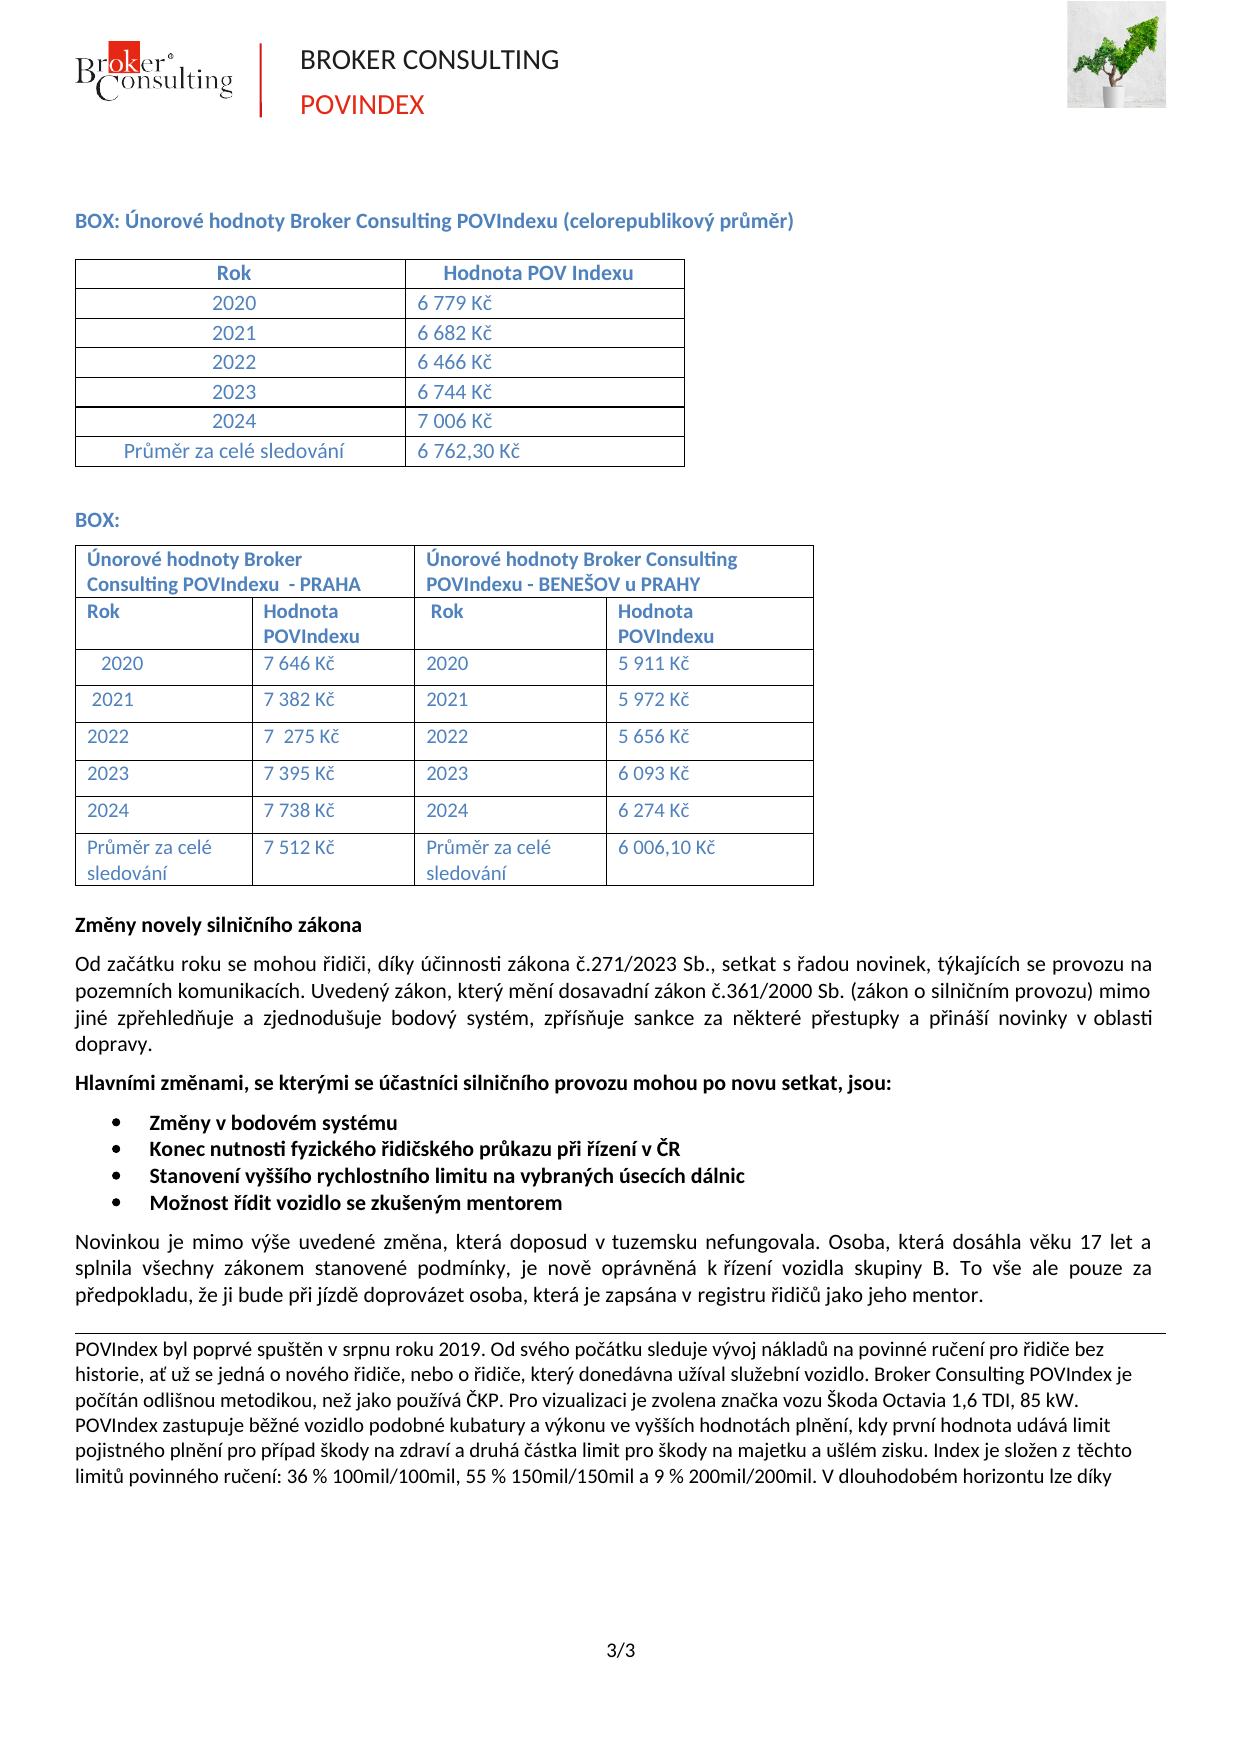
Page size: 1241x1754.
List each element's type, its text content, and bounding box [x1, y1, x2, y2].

list Konec nutnosti fyzického řidičského průkazu při řízení v ČR [112, 1135, 1153, 1162]
table_header Únorové hodnoty Broker Consulting POVIndexu - PRAHA [76, 546, 414, 597]
table_cell 2023 [415, 761, 606, 796]
table_cell 6 682 Kč [406, 319, 684, 347]
table_cell 2023 [76, 378, 405, 406]
table_cell Průměr za celé sledování [76, 834, 252, 885]
picture [75, 41, 233, 101]
table_cell 2021 [76, 686, 252, 722]
table_cell 5 656 Kč [607, 723, 813, 759]
list Změny v bodovém systému [112, 1109, 1153, 1135]
table_cell 2020 [76, 650, 252, 685]
text Od začátku roku se mohou řidiči, díky účinnosti zákona č.271/2023 Sb., setkat s řadou novinek, týkajících se provozu na pozemních komunikacích. Uvedený zákon, který mění dosavadní zákon č.361/2000 Sb. (zákon o silničním provozu) mimo jiné zpřehledňuje a zjednodušuje bodový systém, zpřísňuje sankce za některé přestupky a přináší novinky v oblasti dopravy. [75, 950, 1153, 1057]
table_cell 6 093 Kč [607, 761, 813, 796]
table_cell 7 275 Kč [253, 723, 414, 759]
table_cell 6 006,10 Kč [607, 834, 813, 885]
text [75, 207, 1153, 233]
table_cell 2021 [415, 686, 606, 722]
table_cell Hodnota POVIndexu [607, 598, 813, 649]
table_cell 2020 [76, 289, 405, 318]
table_cell 5 911 Kč [607, 650, 813, 685]
table_cell 2024 [415, 797, 606, 833]
table_cell 6 274 Kč [607, 797, 813, 833]
table_cell 6 779 Kč [406, 289, 684, 318]
table_cell 2022 [76, 348, 405, 377]
table_cell 7 738 Kč [253, 797, 414, 833]
table_cell 2020 [415, 650, 606, 685]
table_cell 2022 [76, 723, 252, 759]
picture [1067, 1, 1167, 108]
table_cell Průměr za celé sledování [76, 437, 405, 466]
table_cell 7 512 Kč [253, 834, 414, 885]
text Novinkou je mimo výše uvedené změna, která doposud v tuzemsku nefungovala. Osoba, která dosáhla věku 17 let a splnila všechny zákonem stanovené podmínky, je nově oprávněná k řízení vozidla skupiny B. To vše ale pouze za předpokladu, že ji bude při jízdě doprovázet osoba, která je zapsána v registru řidičů jako jeho mentor. [75, 1228, 1153, 1308]
table_cell 7 395 Kč [253, 761, 414, 796]
table_cell Hodnota POVIndexu [253, 598, 414, 649]
text Hlavními změnami, se kterými se účastníci silničního provozu mohou po novu setkat, jsou: [75, 1069, 1153, 1096]
table_header Hodnota POV Indexu [406, 260, 684, 288]
table_cell 2023 [76, 761, 252, 796]
text BOX: [75, 506, 1153, 532]
table_cell 6 744 Kč [406, 378, 684, 406]
table_header Únorové hodnoty Broker Consulting POVIndexu - BENEŠOV u PRAHY [415, 546, 813, 597]
table_cell 7 382 Kč [253, 686, 414, 722]
table_cell 6 466 Kč [406, 348, 684, 377]
table_cell 6 762,30 Kč [406, 437, 684, 466]
table_cell 2024 [76, 408, 405, 436]
table_cell 2024 [76, 797, 252, 833]
table_cell 2021 [76, 319, 405, 347]
list Stanovení vyššího rychlostního limitu na vybraných úsecích dálnic [112, 1162, 1153, 1189]
table_header Rok [76, 260, 405, 288]
text Změny novely silničního zákona [75, 911, 1153, 938]
table_cell 7 646 Kč [253, 650, 414, 685]
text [75, 1334, 1166, 1488]
table_cell Rok [76, 598, 252, 649]
table_cell Průměr za celé sledování [415, 834, 606, 885]
table_cell 7 006 Kč [406, 408, 684, 436]
table_cell Rok [415, 598, 606, 649]
table_cell 2022 [415, 723, 606, 759]
table_cell 5 972 Kč [607, 686, 813, 722]
list Možnost řídit vozidlo se zkušeným mentorem [112, 1189, 1153, 1215]
